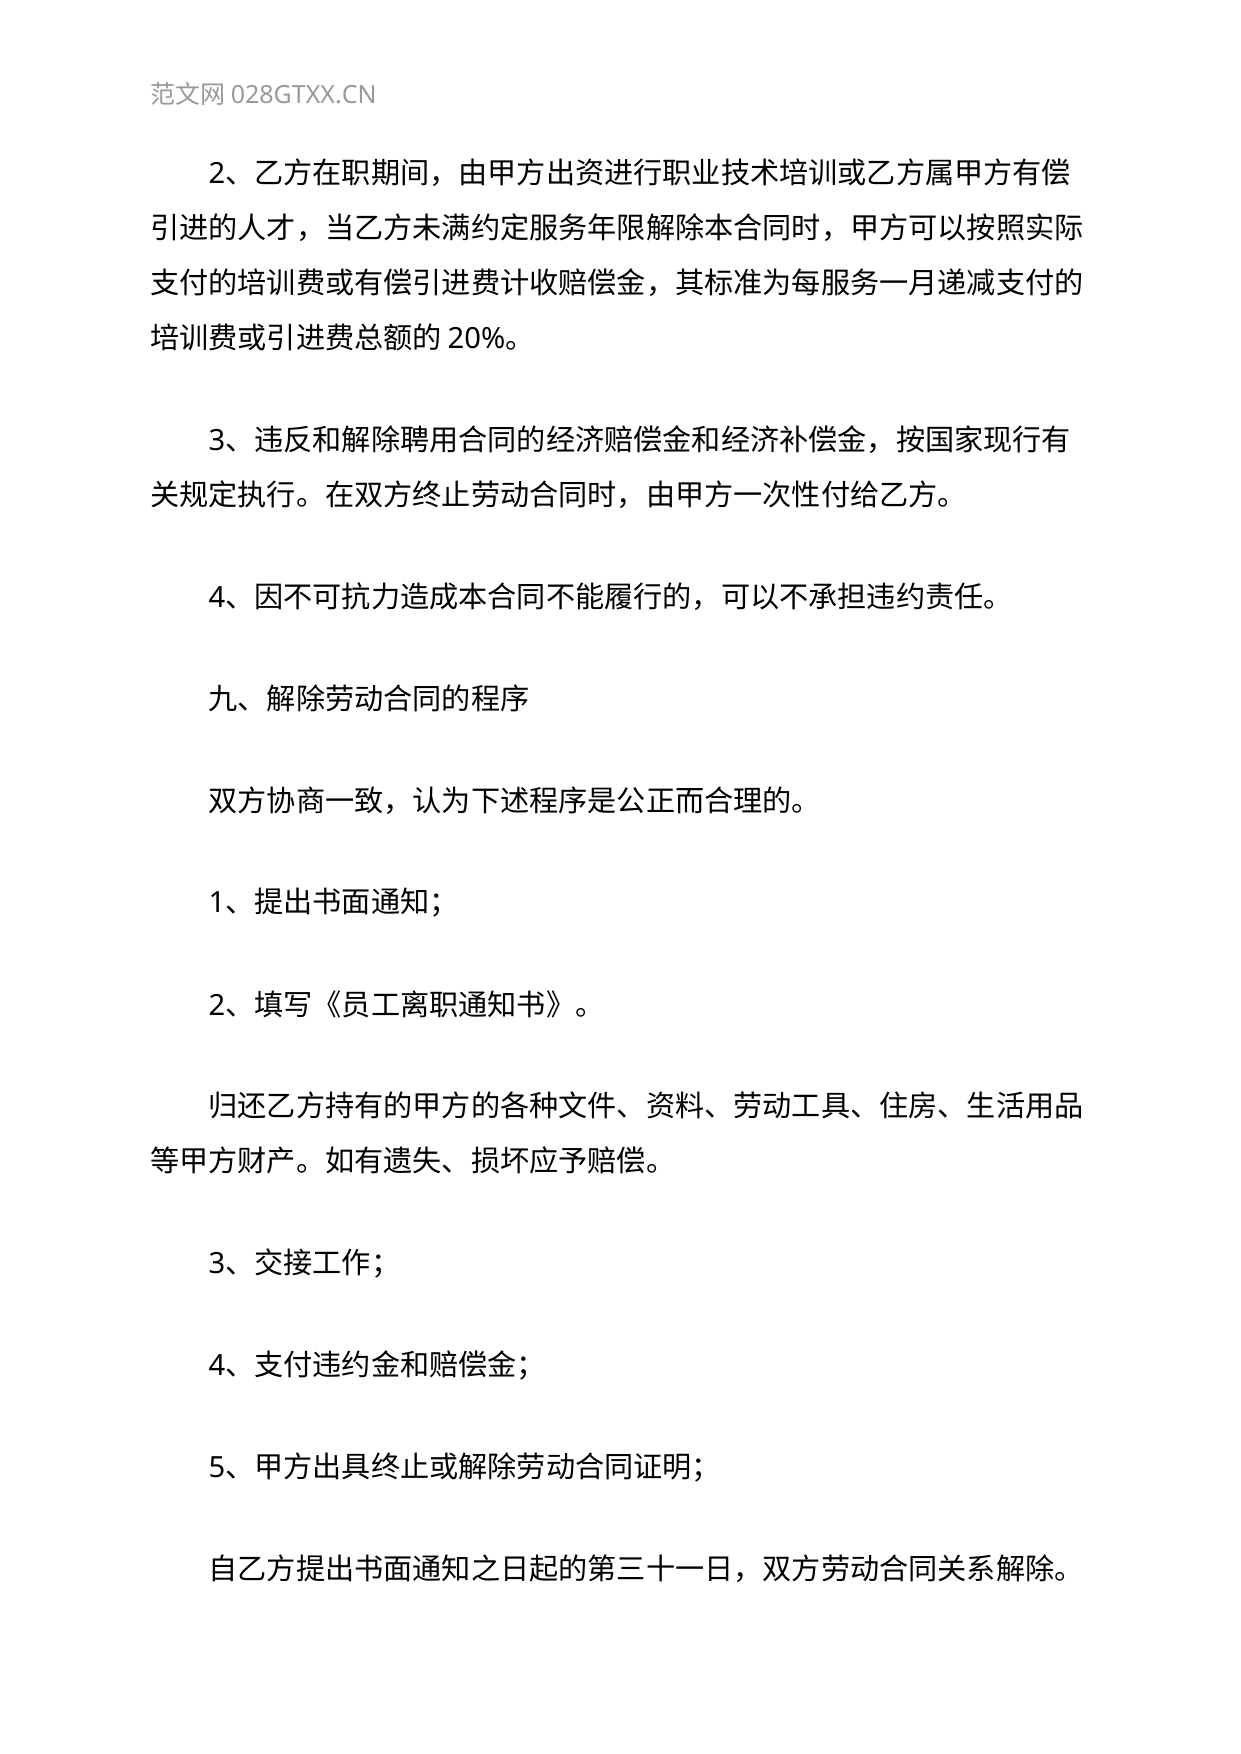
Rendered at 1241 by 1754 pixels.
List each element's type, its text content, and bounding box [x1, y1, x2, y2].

text 归还乙方持有的甲方的各种文件、资料、劳动工具、住房、生活用品等甲方财产。如有遗失、损坏应予赔偿。 [150, 1083, 1090, 1180]
text 3、违反和解除聘用合同的经济赔偿金和经济补偿金，按国家现行有关规定执行。在双方终止劳动合同时，由甲方一次性付给乙方。 [150, 417, 1090, 514]
text 4、因不可抗力造成本合同不能履行的，可以不承担违约责任。 [150, 573, 1090, 616]
text 2、填写《员工离职通知书》。 [150, 981, 1090, 1023]
text 3、交接工作； [150, 1240, 1090, 1282]
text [150, 1546, 1090, 1588]
text 九、解除劳动合同的程序 [150, 676, 1090, 718]
text 2、乙方在职期间，由甲方出资进行职业技术培训或乙方属甲方有偿引进的人才，当乙方未满约定服务年限解除本合同时，甲方可以按照实际支付的培训费或有偿引进费计收赔偿金，其标准为每服务一月递减支付的培训费或引进费总额的20%。 [150, 150, 1090, 357]
text 4、支付违约金和赔偿金； [150, 1342, 1090, 1384]
text 5、甲方出具终止或解除劳动合同证明； [150, 1444, 1090, 1486]
text 双方协商一致，认为下述程序是公正而合理的。 [150, 777, 1090, 819]
text 1、提出书面通知； [150, 879, 1090, 921]
